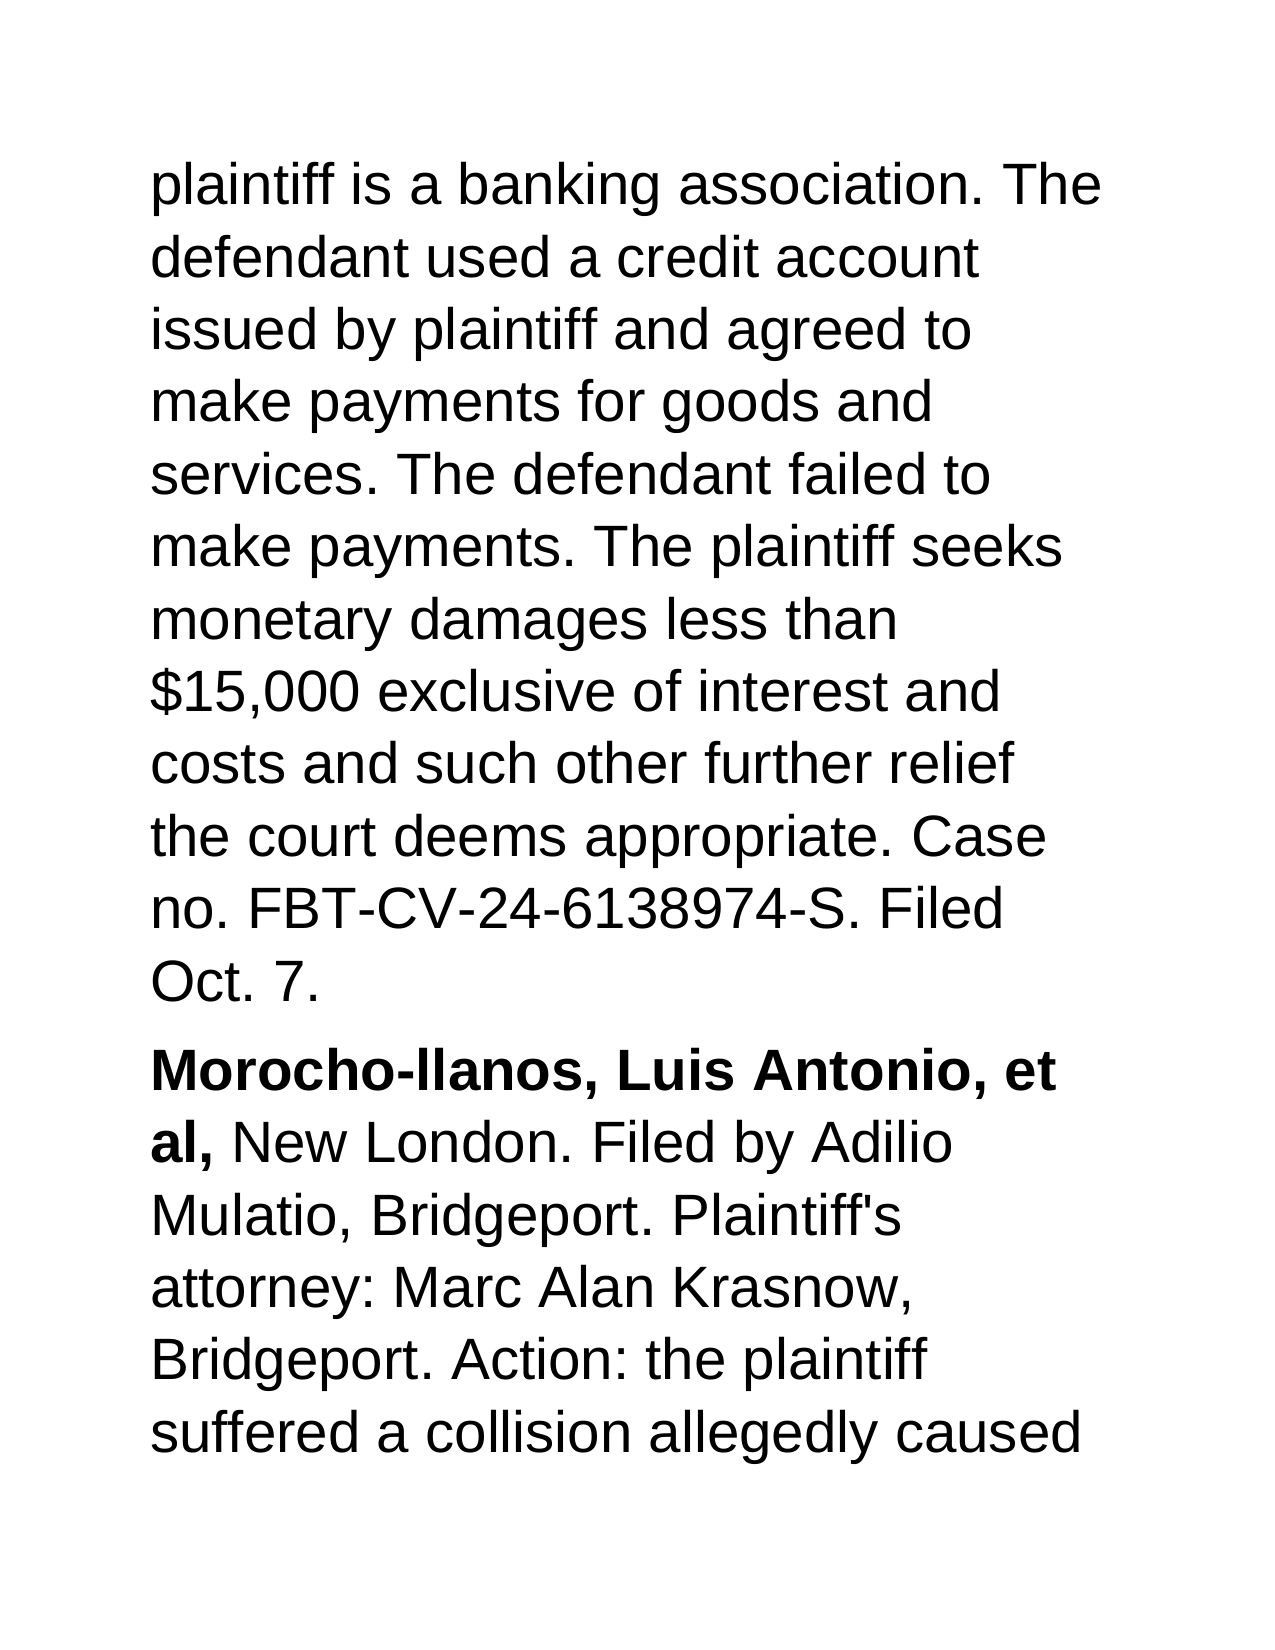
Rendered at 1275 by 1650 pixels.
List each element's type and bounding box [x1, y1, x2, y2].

text [150, 1035, 1125, 1464]
text [150, 150, 1125, 1013]
